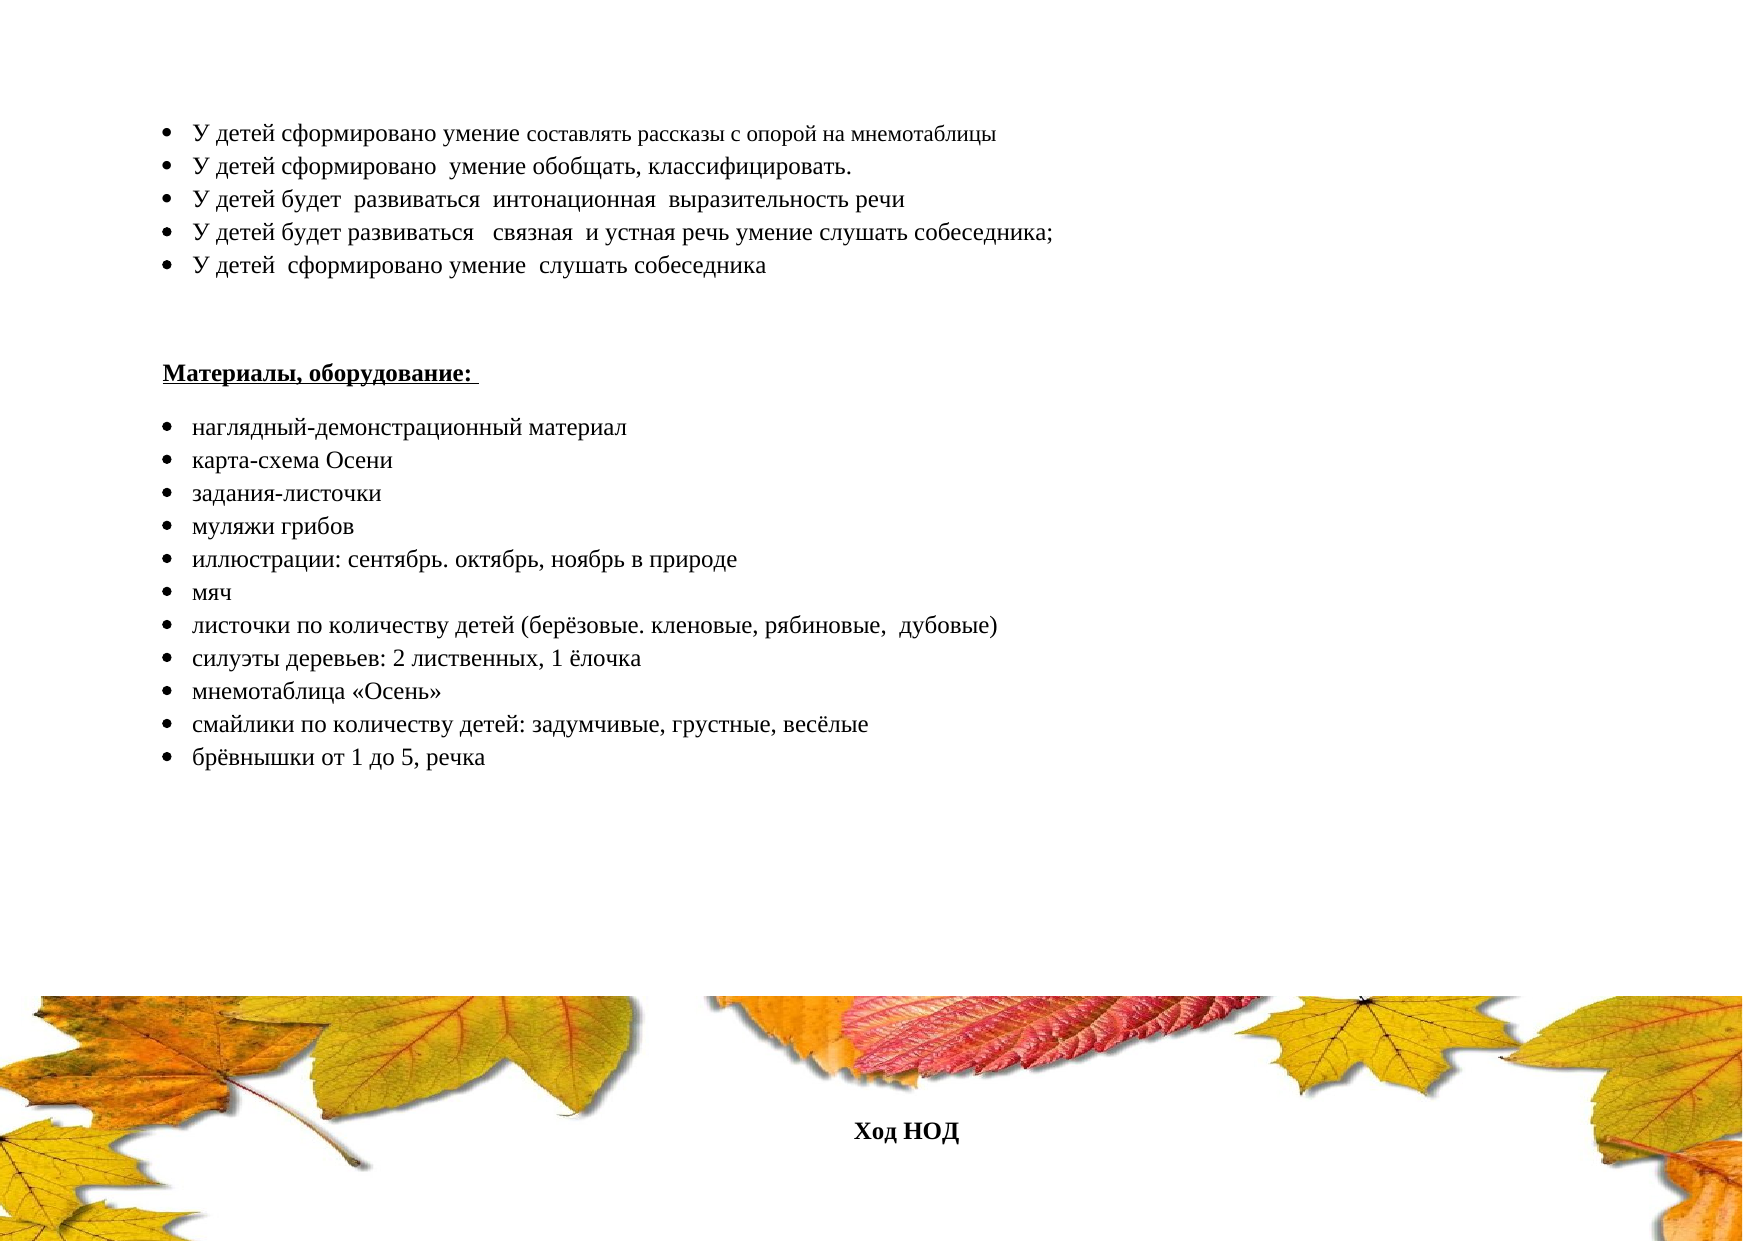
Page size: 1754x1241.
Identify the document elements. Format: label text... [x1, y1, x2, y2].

list смайлики по количеству детей: задумчивые, грустные, весёлые [162, 709, 1695, 738]
text Ход НОД [118, 1116, 1695, 1145]
list У детей будет развиваться связная и устная речь умение слушать собеседника; [162, 217, 1695, 246]
list У детей сформировано умение слушать собеседника [162, 250, 1695, 279]
list У детей сформировано умение составлять рассказы с опорой на мнемотаблицы [162, 118, 1695, 147]
list силуэты деревьев: 2 лиственных, 1 ёлочка [162, 643, 1695, 672]
list У детей будет развиваться интонационная выразительность речи [162, 184, 1695, 213]
list иллюстрации: сентябрь. октябрь, ноябрь в природе [162, 544, 1695, 573]
list муляжи грибов [162, 511, 1695, 539]
list задания-листочки [162, 478, 1695, 507]
text Материалы, оборудование: [162, 358, 1695, 387]
list У детей сформировано умение обобщать, классифицировать. [162, 151, 1695, 180]
list мяч [162, 577, 1695, 606]
list брёвнышки от 1 до 5, речка [162, 742, 1695, 771]
list карта-схема Осени [162, 445, 1695, 473]
list листочки по количеству детей (берёзовые. кленовые, рябиновые, дубовые) [162, 610, 1695, 639]
list наглядный-демонстрационный материал [162, 412, 1695, 441]
picture [0, 996, 1743, 1241]
list мнемотаблица «Осень» [162, 676, 1695, 705]
